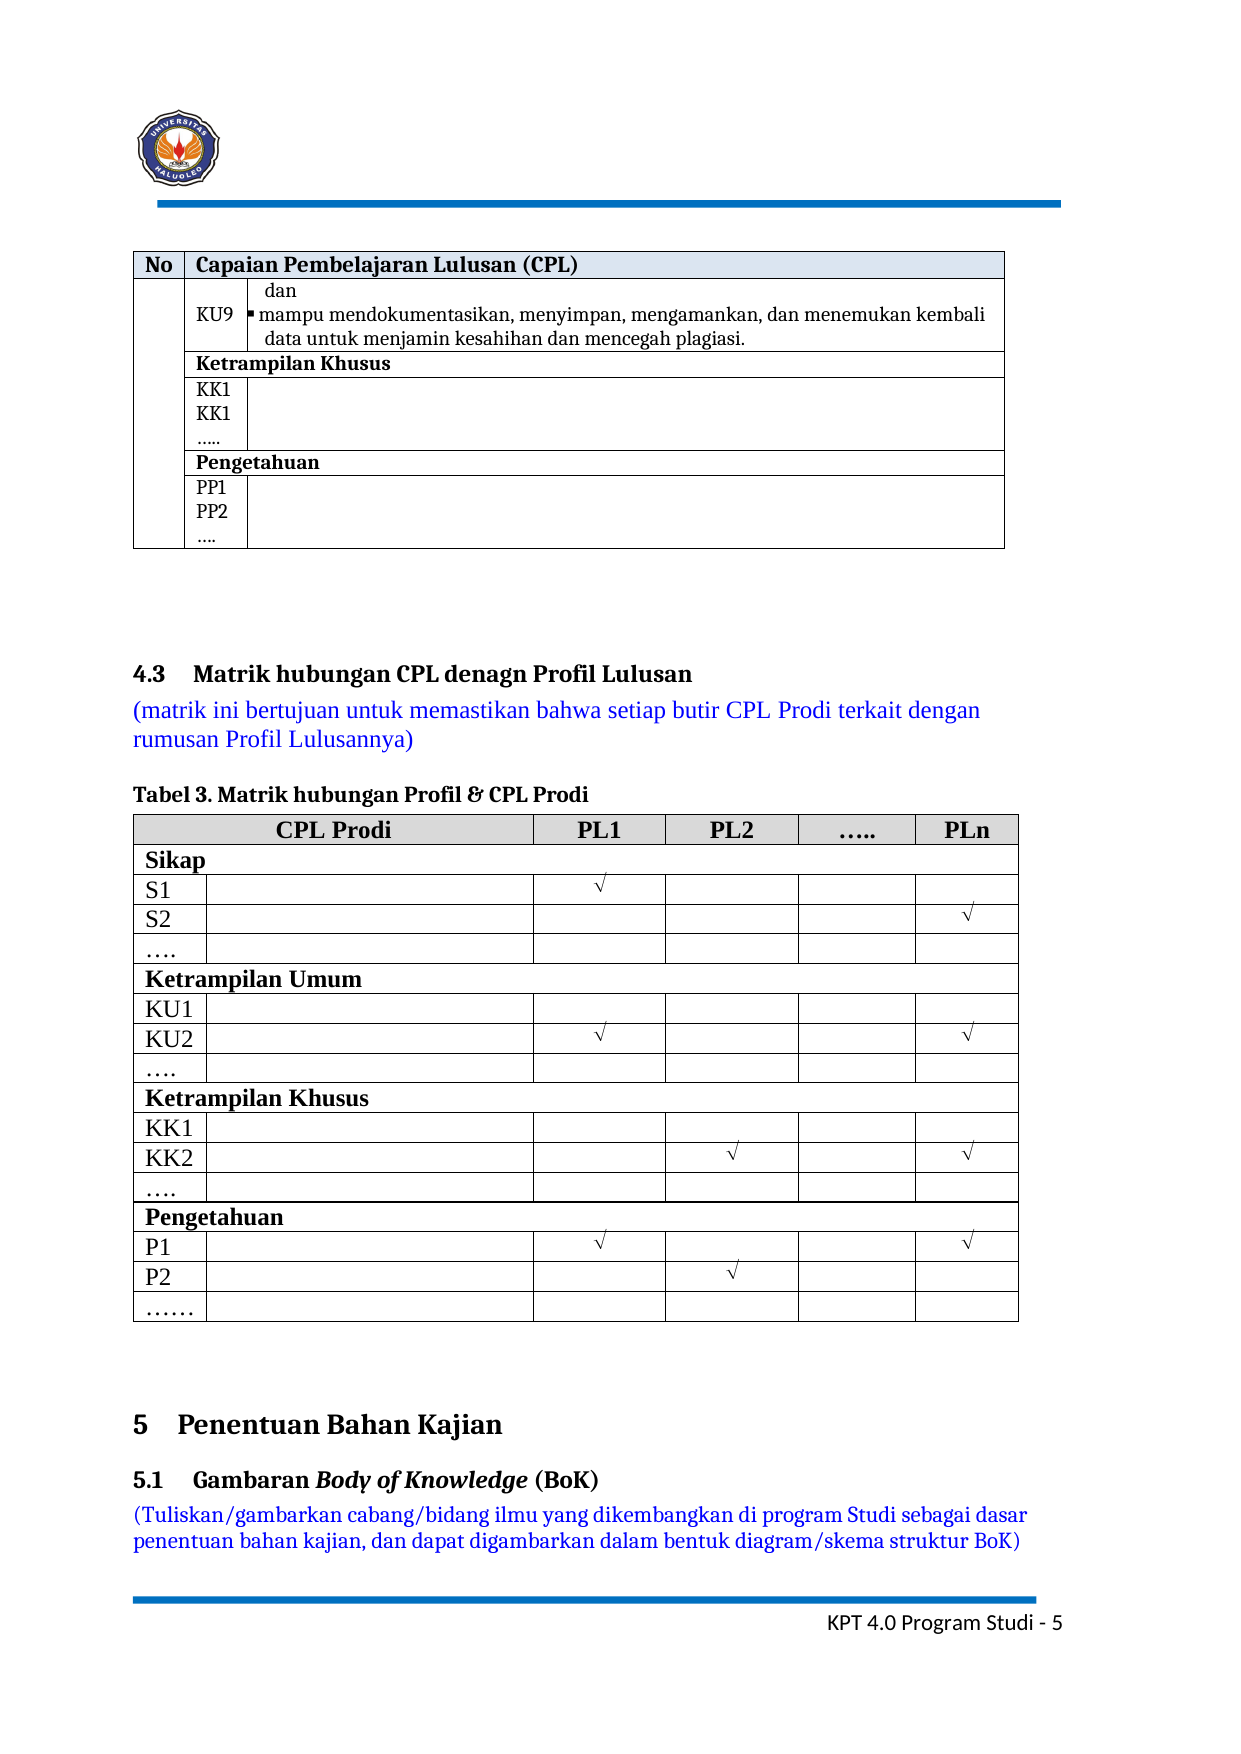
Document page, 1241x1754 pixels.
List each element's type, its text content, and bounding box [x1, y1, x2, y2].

table_cell Ketrampilan Umum [134, 964, 1018, 993]
table_cell [207, 1143, 533, 1172]
table_cell S1 [134, 875, 206, 903]
table_cell [207, 905, 533, 933]
table_cell [916, 905, 1018, 933]
table_cell KK1 KK1 ….. [185, 378, 247, 450]
table_cell [248, 378, 1004, 450]
table_cell [207, 1173, 533, 1201]
table_cell [207, 994, 533, 1023]
table_cell Ketrampilan Khusus [134, 1083, 1018, 1112]
table_cell [916, 1292, 1018, 1321]
text (Tuliskan/gambarkan cabang/bidang ilmu yang dikembangkan di program Studi sebagai dasar penentuan bahan kajian, dan dapat digambarkan dalam bentuk diagram/skema struktur BoK) [133, 1501, 1063, 1554]
table_cell …. [134, 1054, 206, 1082]
table_cell [207, 1113, 533, 1142]
table_cell [534, 934, 665, 963]
table_header PL1 [534, 815, 665, 844]
table_cell [666, 875, 798, 903]
table_cell [916, 1054, 1018, 1082]
table_cell [916, 875, 1018, 903]
table_cell [534, 1054, 665, 1082]
table_cell KK2 [134, 1143, 206, 1172]
table_cell [916, 1143, 1018, 1172]
table_cell [799, 1113, 915, 1142]
table_cell P2 [134, 1262, 206, 1291]
table_cell [534, 875, 665, 903]
table_cell KU1 KU2 KU3 KU4 KU5 KU6 KU7 KU8 KU9 [185, 279, 247, 351]
table_cell [799, 875, 915, 903]
table_cell [534, 1292, 665, 1321]
table_cell [916, 1232, 1018, 1261]
table_cell [534, 1113, 665, 1142]
table_cell [799, 1262, 915, 1291]
table_cell [666, 1143, 798, 1172]
table_cell …. [134, 1173, 206, 1201]
table_cell [666, 1113, 798, 1142]
table_cell [799, 905, 915, 933]
table_cell [666, 934, 798, 963]
text Gambaran Body of Knowledge (BoK) [133, 1466, 1063, 1495]
table_cell [534, 994, 665, 1023]
table_cell [666, 905, 798, 933]
table_cell [666, 1292, 798, 1321]
table_cell KU1 [134, 994, 206, 1023]
table_cell [207, 1232, 533, 1261]
table_cell [799, 1054, 915, 1082]
table_header PL2 [666, 815, 798, 844]
table_cell [799, 1024, 915, 1052]
table_cell [534, 905, 665, 933]
table_cell [207, 1292, 533, 1321]
table_cell [534, 1143, 665, 1172]
table_cell P1 [134, 1232, 206, 1261]
table_cell Pengetahuan [134, 1203, 1018, 1231]
table_cell [666, 1173, 798, 1201]
table_cell [916, 1173, 1018, 1201]
table_cell [666, 1232, 798, 1261]
table_cell [916, 1113, 1018, 1142]
table_cell [916, 994, 1018, 1023]
table_cell [799, 1143, 915, 1172]
table_cell [207, 1054, 533, 1082]
picture [132, 105, 223, 190]
table_cell [799, 1173, 915, 1201]
subtitle Penentuan Bahan Kajian [133, 1408, 1063, 1441]
table_cell [916, 1262, 1018, 1291]
table_cell [666, 1054, 798, 1082]
table_cell KU2 [134, 1024, 206, 1052]
table_cell …. [134, 934, 206, 963]
table_cell [207, 934, 533, 963]
table_cell [799, 1232, 915, 1261]
text (matrik ini bertujuan untuk memastikan bahwa setiap butir CPL Prodi terkait dengan rumusan Profil Lulusannya) [133, 695, 1063, 753]
table_cell [666, 994, 798, 1023]
table_cell [207, 1024, 533, 1052]
table_cell [666, 1262, 798, 1291]
table_cell [799, 934, 915, 963]
table_header CPL Prodi [134, 815, 533, 844]
table_cell [799, 1292, 915, 1321]
table_cell [666, 1024, 798, 1052]
table_cell Pengetahuan [185, 451, 1004, 475]
table_cell [534, 1262, 665, 1291]
table_cell [207, 875, 533, 903]
table_cell [916, 1024, 1018, 1052]
table_header PLn [916, 815, 1018, 844]
table_header Capaian Pembelajaran Lulusan (CPL) [185, 252, 1004, 278]
table_cell [248, 476, 1004, 548]
table_cell [534, 1232, 665, 1261]
table_cell S2 [134, 905, 206, 933]
table_cell [534, 1024, 665, 1052]
text Matrik hubungan CPL denagn Profil Lulusan [133, 660, 1063, 689]
table_cell [534, 1173, 665, 1201]
table_cell Sikap [134, 845, 1018, 874]
table_header ….. [799, 815, 915, 844]
table_cell [207, 1262, 533, 1291]
table_cell [916, 934, 1018, 963]
table_cell Ketrampilan Khusus [185, 352, 1004, 377]
table_cell …… [134, 1292, 206, 1321]
table_cell KK1 [134, 1113, 206, 1142]
table_cell [799, 994, 915, 1023]
table_cell PP1 PP2 …. [185, 476, 247, 548]
table_header No [134, 252, 184, 278]
